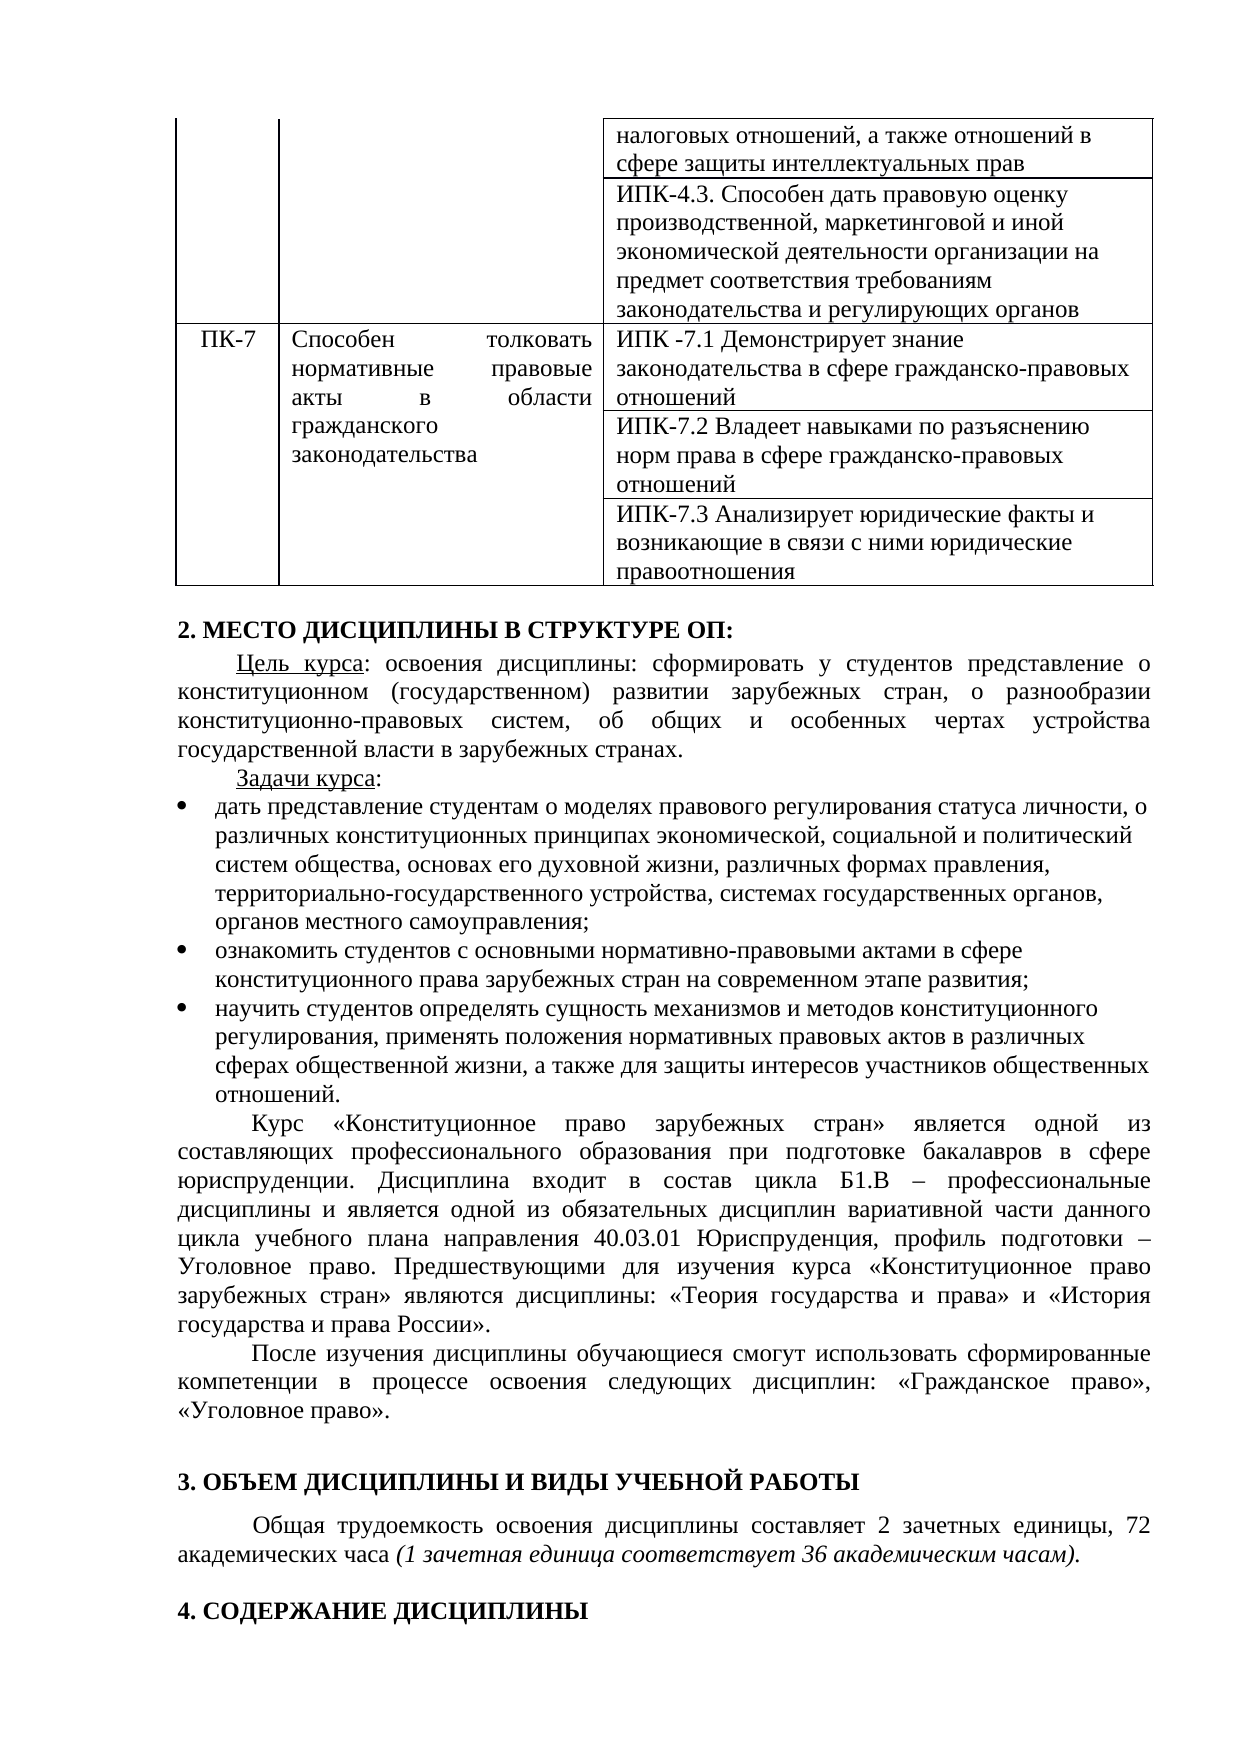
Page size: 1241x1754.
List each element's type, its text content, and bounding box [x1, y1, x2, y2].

text Курс «Конституционное право зарубежных стран» является одной из составляющих профессионального образования при подготовке бакалавров в сфере юриспруденции. Дисциплина входит в состав цикла Б1.В – профессиональные дисциплины и является одной из обязательных дисциплин вариативной части данного цикла учебного плана направления 40.03.01 Юриспруденция, профиль подготовки – Уголовное право. Предшествующими для изучения курса «Конституционное право зарубежных стран» являются дисциплины: «Теория государства и права» и «История государства и права России». [177, 1108, 1152, 1338]
text После изучения дисциплины обучающиеся смогут использовать сформированные компетенции в процессе освоения следующих дисциплин: «Гражданское право», «Уголовное право». [177, 1338, 1152, 1424]
list научить студентов определять сущность механизмов и методов конституционного регулирования, применять положения нормативных правовых актов в различных сферах общественной жизни, а также для защиты интересов участников общественных отношений. [177, 993, 1152, 1108]
text 2. Место ДИСЦИПЛИНЫ В структуре ОП: [177, 615, 1152, 643]
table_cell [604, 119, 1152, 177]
text Задачи курса: [177, 763, 1152, 791]
text Общая трудоемкость освоения дисциплины составляет 2 зачетных единицы, 72 академических часа (1 зачетная единица соответствует 36 академическим часам). [177, 1510, 1152, 1568]
text 4. Содержание дисциплины [177, 1596, 1152, 1625]
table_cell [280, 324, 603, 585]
list дать представление студентам о моделях правового регулирования статуса личности, о различных конституционных принципах экономической, социальной и политический систем общества, основах его духовной жизни, различных формах правления, территориально-государственного устройства, системах государственных органов, органов местного самоуправления; [177, 791, 1152, 935]
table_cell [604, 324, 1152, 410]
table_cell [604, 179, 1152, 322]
text Цель курса: освоения дисциплины: сформировать у студентов представление о конституционном (государственном) развитии зарубежных стран, о разнообразии конституционно-правовых систем, об общих и особенных чертах устройства государственной власти в зарубежных странах. [177, 648, 1152, 763]
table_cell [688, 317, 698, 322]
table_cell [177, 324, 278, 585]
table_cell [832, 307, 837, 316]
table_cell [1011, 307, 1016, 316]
list ознакомить студентов с основными нормативно-правовыми актами в сфере конституционного права зарубежных стран на современном этапе развития; [177, 935, 1152, 993]
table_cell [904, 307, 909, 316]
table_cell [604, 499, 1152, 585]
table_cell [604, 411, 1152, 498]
text 3. Объем дисциплины и виды учебной работы [177, 1467, 1152, 1496]
